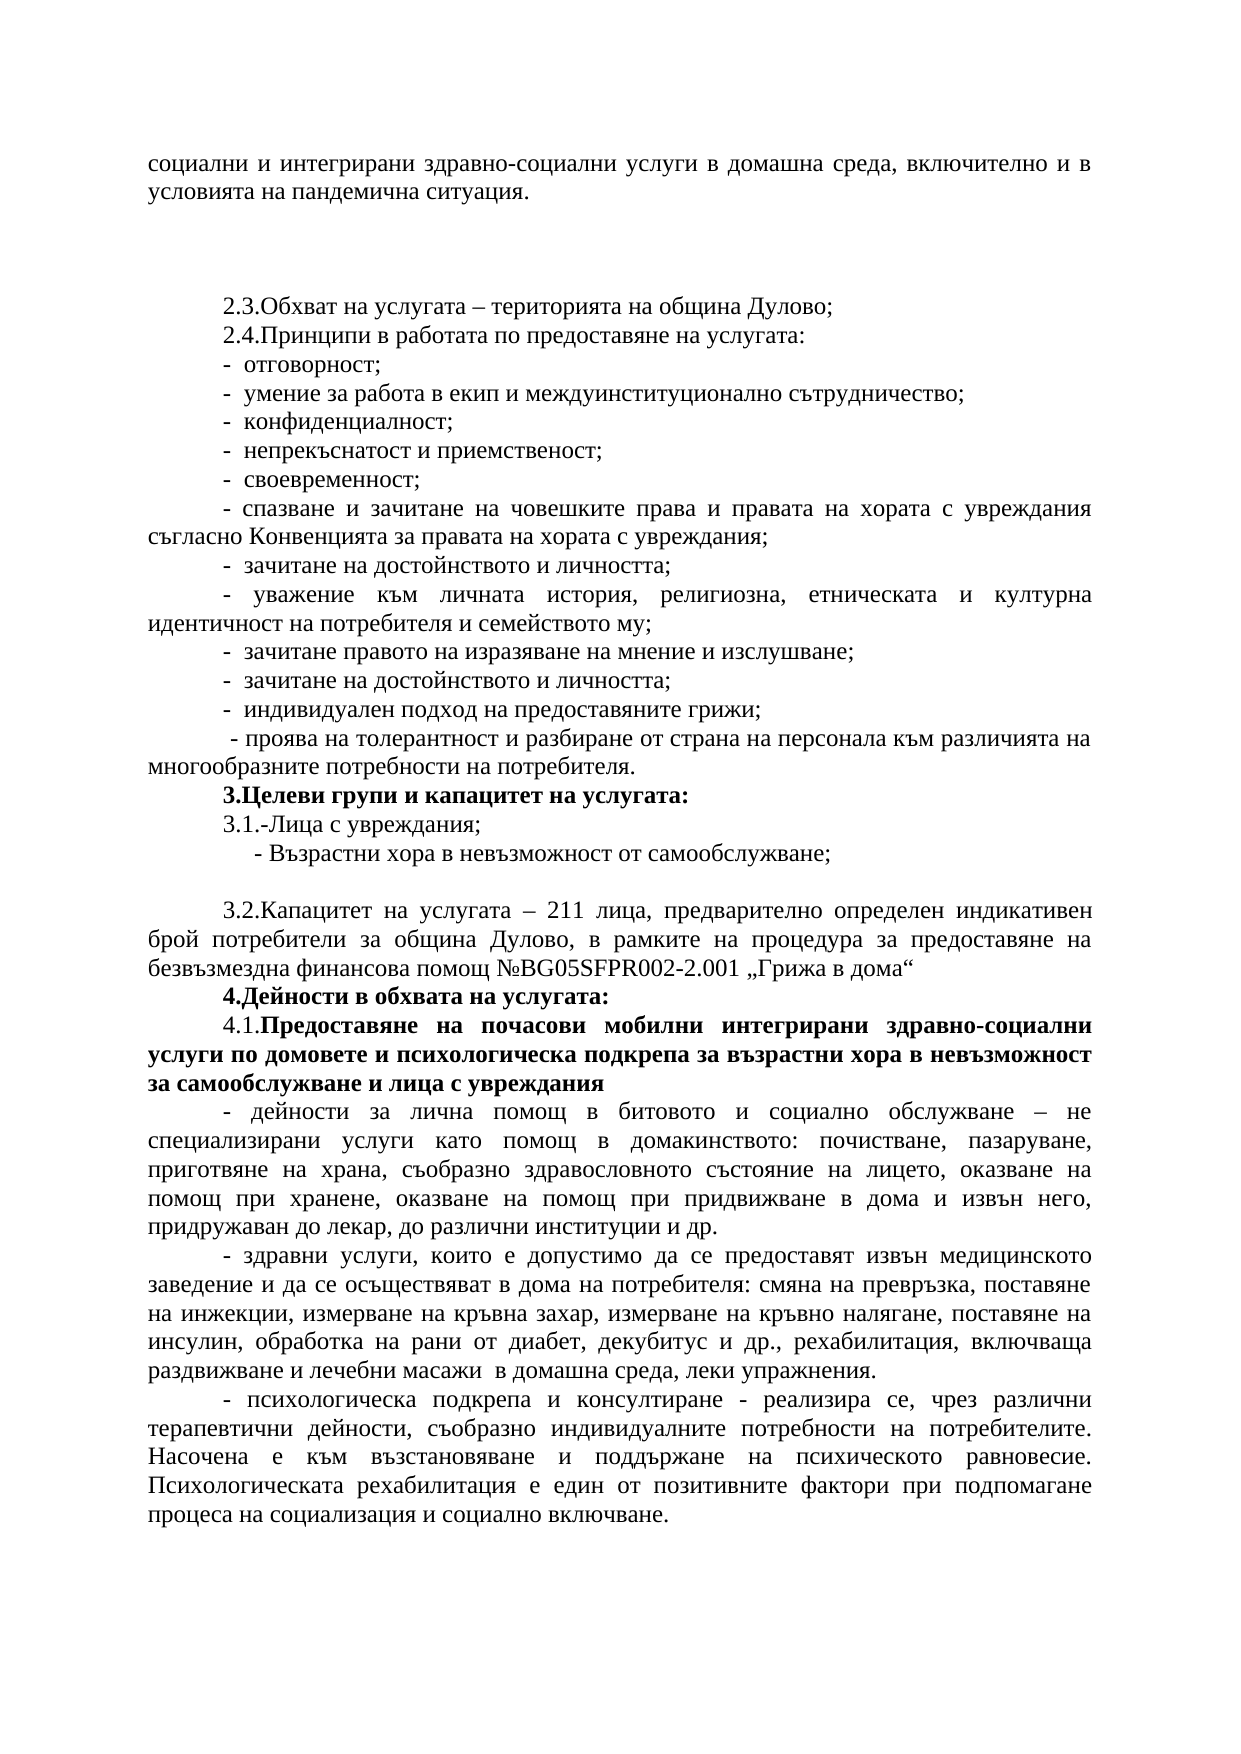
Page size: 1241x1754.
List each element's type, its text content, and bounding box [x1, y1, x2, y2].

text 4.Дейности в обхвата на услугата: [148, 981, 1093, 1010]
text 2.4.Принципи в работата по предоставяне на услугата: [148, 320, 1093, 349]
text - Възрастни хора в невъзможност от самообслужване; [148, 838, 1093, 866]
text - дейности за лична помощ в битовото и социално обслужване – не специализирани услуги като помощ в домакинството: почистване, пазаруване, приготвяне на храна, съобразно здравословното състояние на лицето, оказване на помощ при хранене, оказване на помощ при придвижване в дома и извън него, придружаван до лекар, до различни институции и др. [148, 1096, 1093, 1240]
text - индивидуален подход на предоставяните грижи; [148, 694, 1093, 723]
text - зачитане на достойнството и личността; [148, 665, 1093, 694]
text - уважение към личната история, религиозна, етническата и културна идентичност на потребителя и семейството му; [148, 579, 1093, 636]
text - непрекъснатост и приемственост; [148, 435, 1093, 464]
text 3.2.Капацитет на услугата – 211 лица, предварително определен индикативен брой потребители за община Дулово, в рамките на процедура за предоставяне на безвъзмездна финансова помощ №BG05SFPR002-2.001 „Грижа в дома“ [148, 895, 1093, 981]
text - психологическа подкрепа и консултиране - реализира се, чрез различни терапевтични дейности, съобразно индивидуалните потребности на потребителите. Насочена е към възстановяване и поддържане на психическото равновесие. Психологическата рехабилитация е един от позитивните фактори при подпомагане процеса на социализация и социално включване. [148, 1384, 1093, 1528]
text - зачитане правото на изразяване на мнение и изслушване; [148, 636, 1093, 665]
text - спазване и зачитане на човешките права и правата на хората с увреждания съгласно Конвенцията за правата на хората с увреждания; [148, 493, 1093, 550]
text - конфиденциалност; [148, 406, 1093, 435]
text 4.1.Предоставяне на почасови мобилни интегрирани здравно-социални услуги по домовете и психологическа подкрепа за възрастни хора в невъзможност за самообслужване и лица с увреждания [148, 1010, 1093, 1096]
text - здравни услуги, които е допустимо да се предоставят извън медицинското заведение и да се осъществяват в дома на потребителя: смяна на превръзка, поставяне на инжекции, измерване на кръвна захар, измерване на кръвно налягане, поставяне на инсулин, обработка на рани от диабет, декубитус и др., рехабилитация, включваща раздвижване и лечебни масажи в домашна среда, леки упражнения. [148, 1240, 1093, 1384]
text - умение за работа в екип и междуинституционално сътрудничество; [148, 378, 1093, 406]
text - отговорност; [148, 349, 1093, 378]
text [148, 148, 1093, 205]
text 3.Целеви групи и капацитет на услугата: [148, 780, 1093, 809]
text - проява на толерантност и разбиране от страна на персонала към различията на многообразните потребности на потребителя. [148, 723, 1093, 780]
text 2.3.Обхват на услугата – територията на община Дулово; [148, 291, 1093, 320]
text - своевременност; [148, 464, 1093, 493]
text 3.1.-Лица с увреждания; [148, 809, 1093, 838]
text - зачитане на достойнството и личността; [148, 550, 1093, 579]
